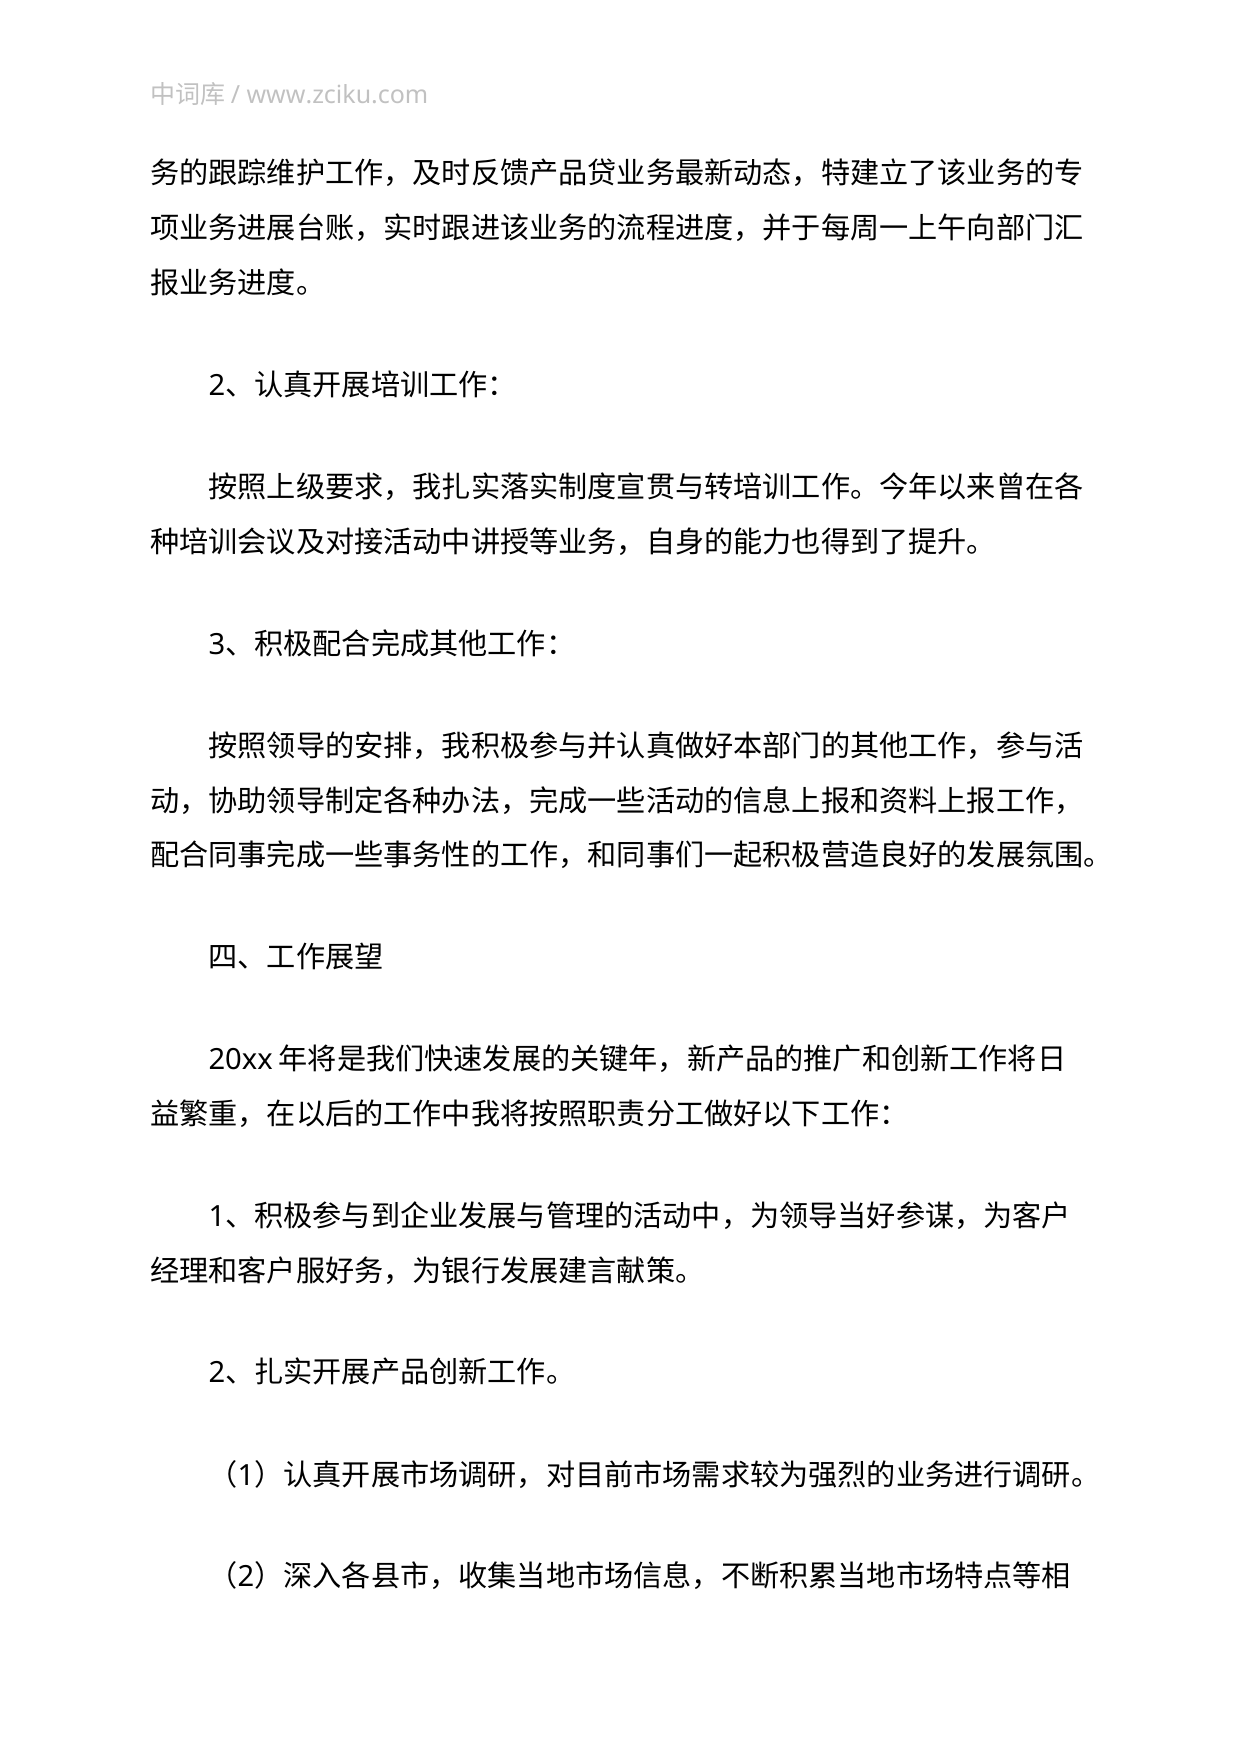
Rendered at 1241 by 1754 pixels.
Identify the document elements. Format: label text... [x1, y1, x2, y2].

text 1、积极参与到企业发展与管理的活动中，为领导当好参谋，为客户经理和客户服好务，为银行发展建言献策。 [150, 1192, 1090, 1289]
text 四、工作展望 [150, 934, 1090, 976]
text 按照领导的安排，我积极参与并认真做好本部门的其他工作，参与活动，协助领导制定各种办法，完成一些活动的信息上报和资料上报工作，配合同事完成一些事务性的工作，和同事们一起积极营造良好的发展氛围。 [150, 722, 1090, 874]
text 2、认真开展培训工作： [150, 362, 1090, 404]
text 2、扎实开展产品创新工作。 [150, 1349, 1090, 1391]
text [150, 1553, 1090, 1595]
text 按照上级要求，我扎实落实制度宣贯与转培训工作。今年以来曾在各种培训会议及对接活动中讲授等业务，自身的能力也得到了提升。 [150, 463, 1090, 561]
text 3、积极配合完成其他工作： [150, 620, 1090, 663]
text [150, 150, 1090, 302]
text （1）认真开展市场调研，对目前市场需求较为强烈的业务进行调研。 [150, 1451, 1090, 1493]
text 20xx年将是我们快速发展的关键年，新产品的推广和创新工作将日益繁重，在以后的工作中我将按照职责分工做好以下工作： [150, 1036, 1090, 1133]
